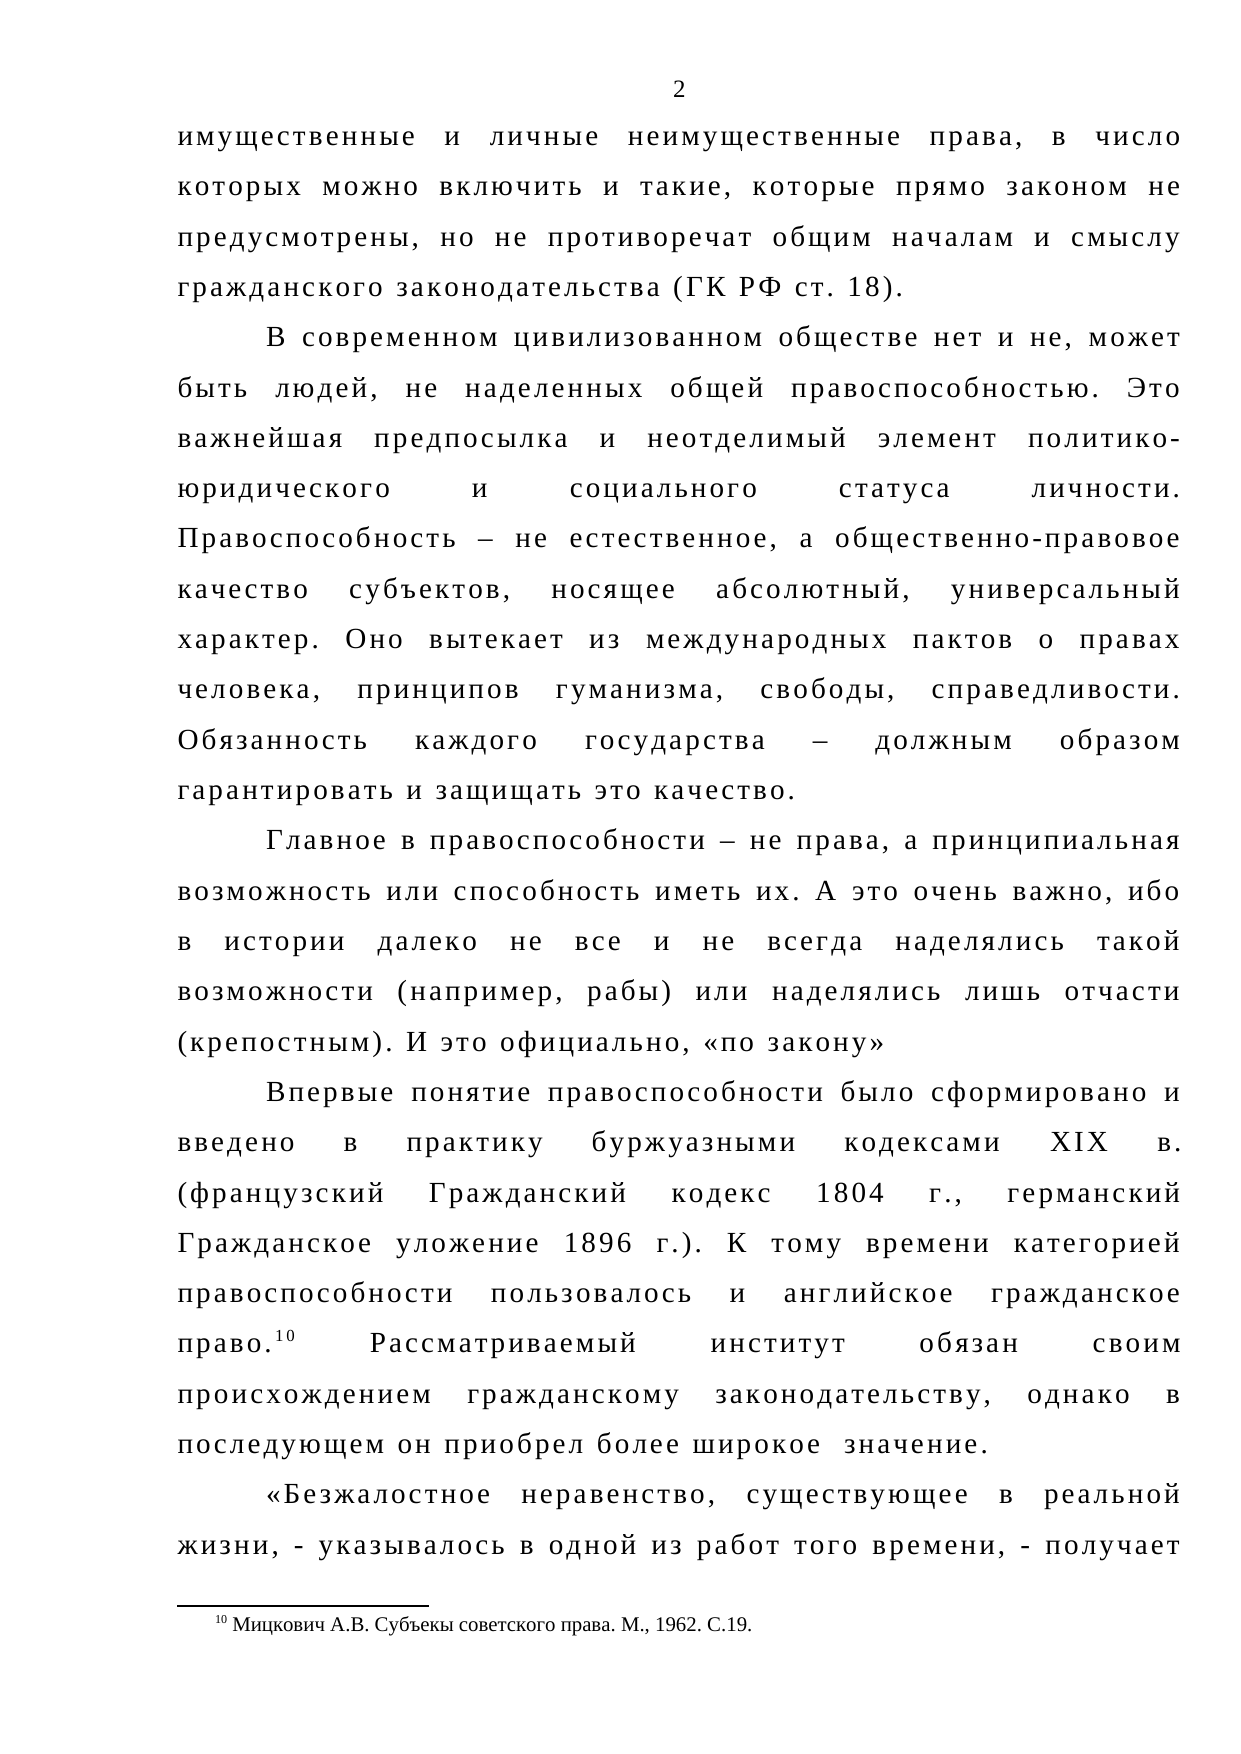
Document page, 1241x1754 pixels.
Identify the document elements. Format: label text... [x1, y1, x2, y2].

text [177, 1477, 1181, 1560]
text Главное в правоспособности – не права, а принципиальная возможность или способность иметь их. А это очень важно, ибо в истории далеко не все и не всегда наделялись такой возможности (например, рабы) или наделялись лишь отчасти (крепостным). И это официально, «по закону» [177, 822, 1181, 1057]
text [177, 118, 1181, 303]
text В современном цивилизованном обществе нет и не, может быть людей, не наделенных общей правоспособностью. Это важнейшая предпосылка и неотделимый элемент политико-юридического и социального статуса личности. Правоспособность – не естественное, а общественно-правовое качество субъектов, носящее абсолютный, универсальный характер. Оно вытекает из международных пактов о правах человека, принципов гуманизма, свободы, справедливости. Обязанность каждого государства – должным образом гарантировать и защищать это качество. [177, 319, 1181, 806]
text Впервые понятие правоспособности было сформировано и введено в практику буржуазными кодексами XIX в. (французский Гражданский кодекс 1804 г., германский Гражданское уложение 1896 г.). К тому времени категорией правоспособности пользовалось и английское гражданское право. Рассматриваемый институт обязан своим происхождением гражданскому законодательству, однако в последующем он приобрел более широкое значение. [177, 1074, 1181, 1460]
